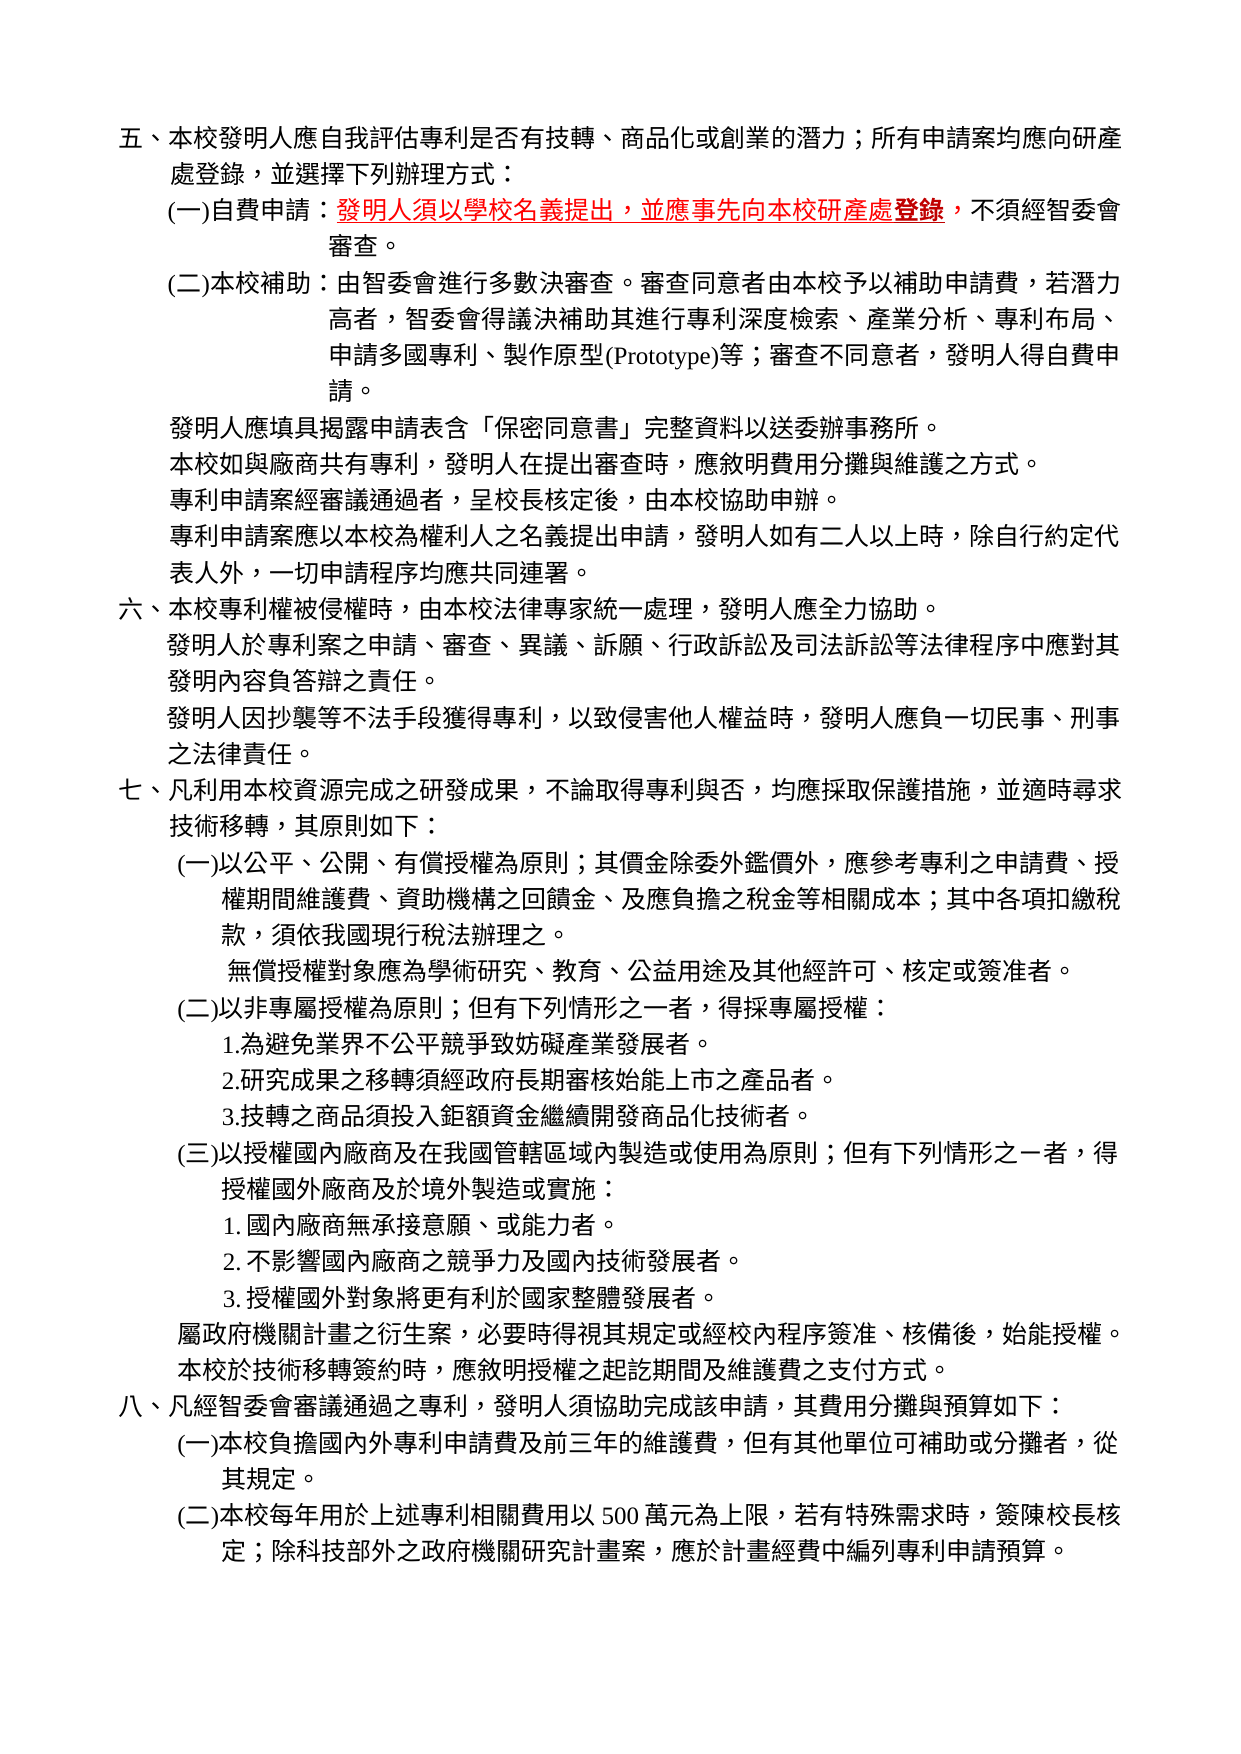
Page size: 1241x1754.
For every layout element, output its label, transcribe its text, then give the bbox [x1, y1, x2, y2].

list 技轉之商品須投入鉅額資金繼續開發商品化技術者。 [222, 1097, 1122, 1133]
text 五、本校發明人應自我評估專利是否有技轉、商品化或創業的潛力；所有申請案均應向研產處登錄，並選擇下列辦理方式： [118, 118, 1122, 191]
text 本校於技術移轉簽約時，應敘明授權之起訖期間及維護費之支付方式。 [177, 1351, 1122, 1387]
text (二)本校每年用於上述專利相關費用以500萬元為上限，若有特殊需求時，簽陳校長核定；除科技部外之政府機關研究計畫案，應於計畫經費中編列專利申請預算。 [177, 1496, 1122, 1568]
text 本校如與廠商共有專利，發明人在提出審查時，應敘明費用分攤與維護之方式。 [169, 444, 1122, 481]
text 七、凡利用本校資源完成之研發成果，不論取得專利與否，均應採取保護措施，並適時尋求技術移轉，其原則如下： [118, 771, 1122, 843]
text 六、本校專利權被侵權時，由本校法律專家統一處理，發明人應全力協助。 [118, 589, 1122, 626]
text 專利申請案經審議通過者，呈校長核定後，由本校協助申辦。 [169, 481, 1122, 517]
text (二)本校補助：由智委會進行多數決審查。審查同意者由本校予以補助申請費，若潛力高者，智委會得議決補助其進行專利深度檢索、產業分析、專利布局、申請多國專利、製作原型(Prototype)等；審查不同意者，發明人得自費申請。 [167, 263, 1122, 408]
list 國內廠商無承接意願、或能力者。 [223, 1206, 1122, 1242]
text (一)本校負擔國內外專利申請費及前三年的維護費，但有其他單位可補助或分攤者，從其規定。 [177, 1423, 1122, 1496]
list 研究成果之移轉須經政府長期審核始能上市之產品者。 [222, 1061, 1122, 1097]
text 專利申請案應以本校為權利人之名義提出申請，發明人如有二人以上時，除自行約定代表人外，一切申請程序均應共同連署。 [169, 517, 1122, 589]
text 發明人因抄襲等不法手段獲得專利，以致侵害他人權益時，發明人應負一切民事、刑事之法律責任。 [166, 698, 1122, 771]
text (一)以公平、公開、有償授權為原則；其價金除委外鑑價外，應參考專利之申請費、授權期間維護費、資助機構之回饋金、及應負擔之稅金等相關成本；其中各項扣繳稅款，須依我國現行稅法辦理之。 [177, 843, 1122, 952]
text (二)以非專屬授權為原則；但有下列情形之一者，得採專屬授權： [177, 988, 1122, 1024]
text 發明人應填具揭露申請表含「保密同意書」完整資料以送委辦事務所。 [169, 408, 1122, 444]
list 授權國外對象將更有利於國家整體發展者。 [223, 1278, 1122, 1314]
list 不影響國內廠商之競爭力及國內技術發展者。 [223, 1242, 1122, 1278]
text (一)自費申請：發明人須以學校名義提出，並應事先向本校研產處登錄，不須經智委會審查。 [167, 191, 1122, 263]
text 八、凡經智委會審議通過之專利，發明人須協助完成該申請，其費用分攤與預算如下： [118, 1387, 1122, 1423]
text 屬政府機關計畫之衍生案，必要時得視其規定或經校內程序簽准、核備後，始能授權。 [177, 1314, 1122, 1351]
text 無償授權對象應為學術研究、教育、公益用途及其他經許可、核定或簽准者。 [227, 952, 1122, 988]
text 發明人於專利案之申請、審查、異議、訴願、行政訴訟及司法訴訟等法律程序中應對其發明內容負答辯之責任。 [166, 626, 1122, 698]
list 為避免業界不公平競爭致妨礙產業發展者。 [222, 1024, 1122, 1061]
text (三)以授權國內廠商及在我國管轄區域內製造或使用為原則；但有下列情形之ㄧ者，得授權國外廠商及於境外製造或實施： [177, 1133, 1122, 1206]
